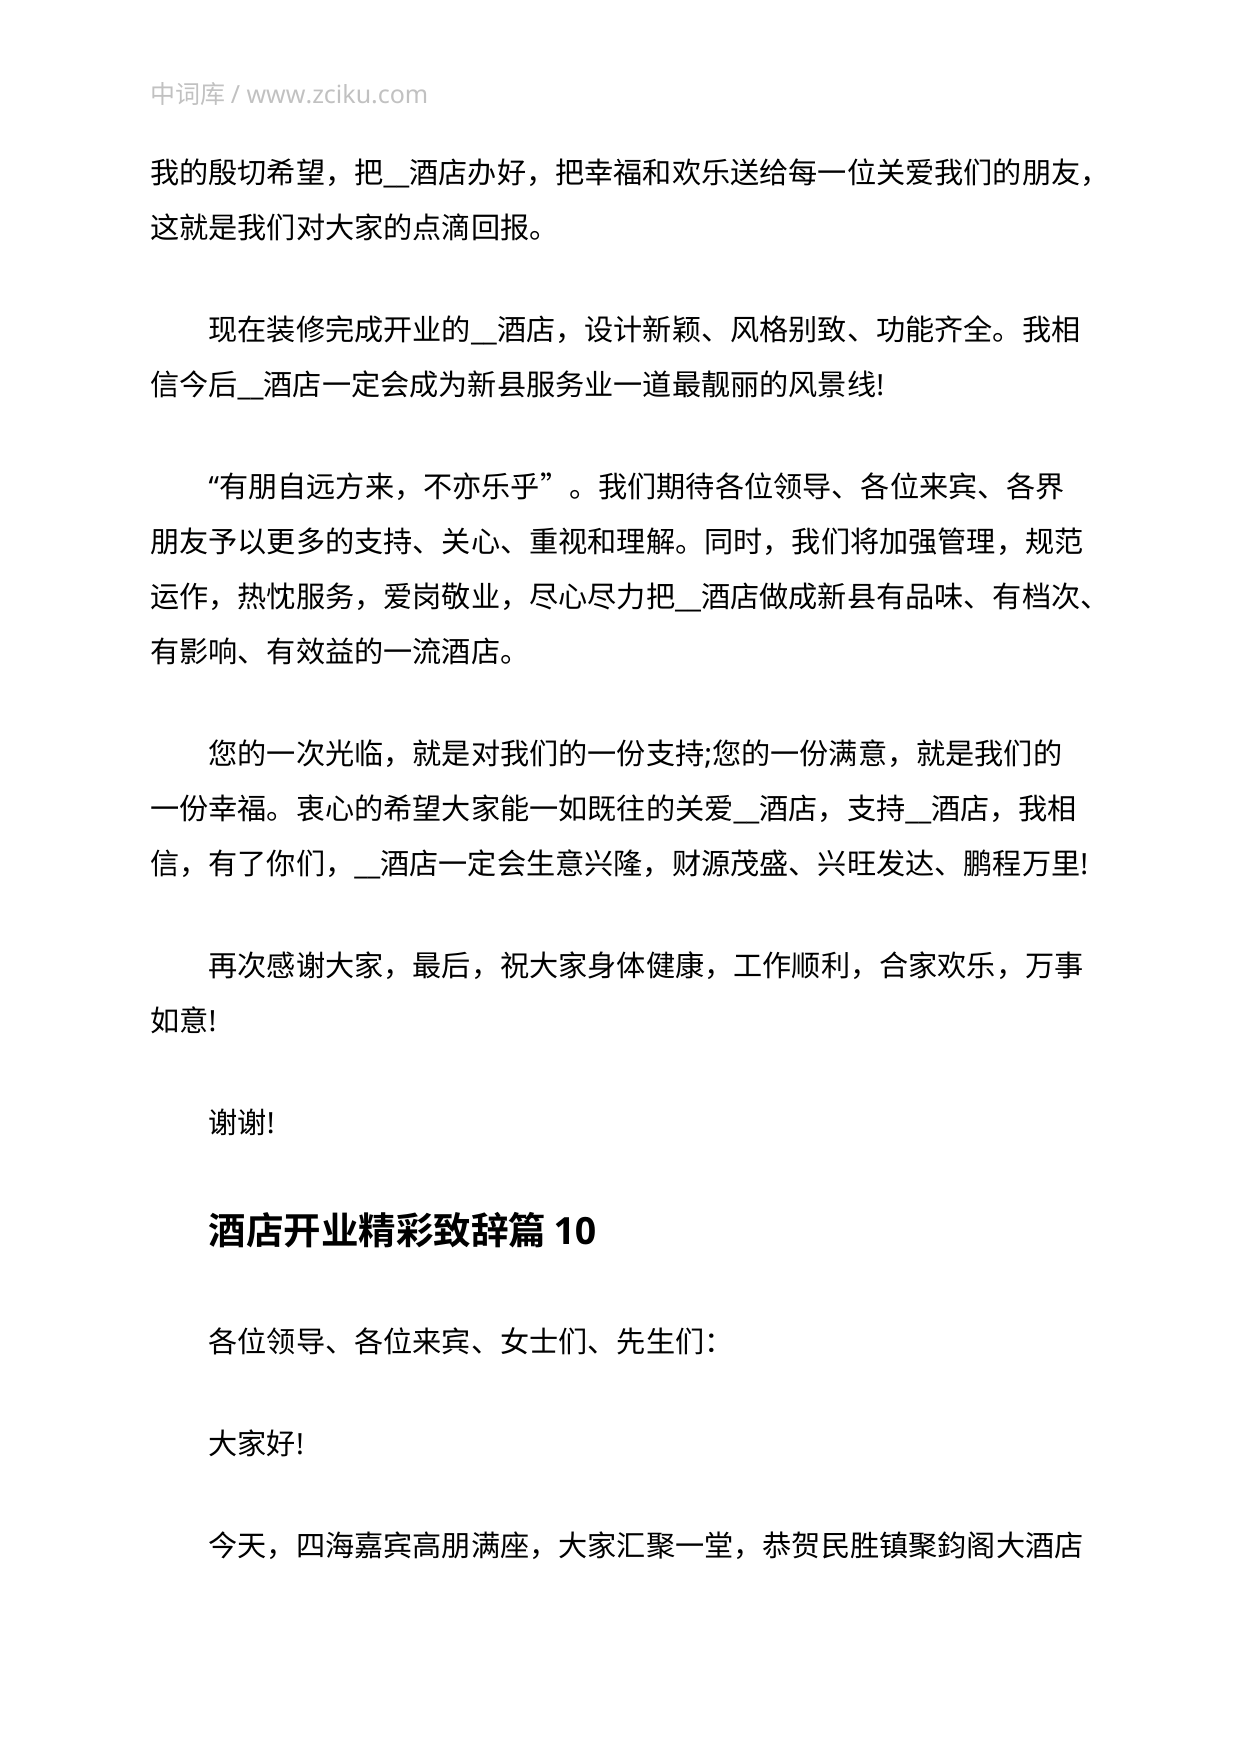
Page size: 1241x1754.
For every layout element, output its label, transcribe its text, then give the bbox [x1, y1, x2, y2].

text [150, 1523, 1090, 1565]
text 谢谢! [150, 1099, 1090, 1142]
text 酒店开业精彩致辞篇10 [150, 1201, 1090, 1256]
text “有朋自远方来，不亦乐乎”。我们期待各位领导、各位来宾、各界朋友予以更多的支持、关心、重视和理解。同时，我们将加强管理，规范运作，热忱服务，爱岗敬业，尽心尽力把__酒店做成新县有品味、有档次、有影响、有效益的一流酒店。 [150, 464, 1090, 671]
text 大家好! [150, 1421, 1090, 1463]
text 再次感谢大家，最后，祝大家身体健康，工作顺利，合家欢乐，万事如意! [150, 942, 1090, 1040]
text 现在装修完成开业的__酒店，设计新颖、风格别致、功能齐全。我相信今后__酒店一定会成为新县服务业一道最靓丽的风景线! [150, 307, 1090, 404]
text 您的一次光临，就是对我们的一份支持;您的一份满意，就是我们的一份幸福。衷心的希望大家能一如既往的关爱__酒店，支持__酒店，我相信，有了你们，__酒店一定会生意兴隆，财源茂盛、兴旺发达、鹏程万里! [150, 730, 1090, 883]
text 各位领导、各位来宾、女士们、先生们： [150, 1319, 1090, 1361]
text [150, 150, 1090, 247]
